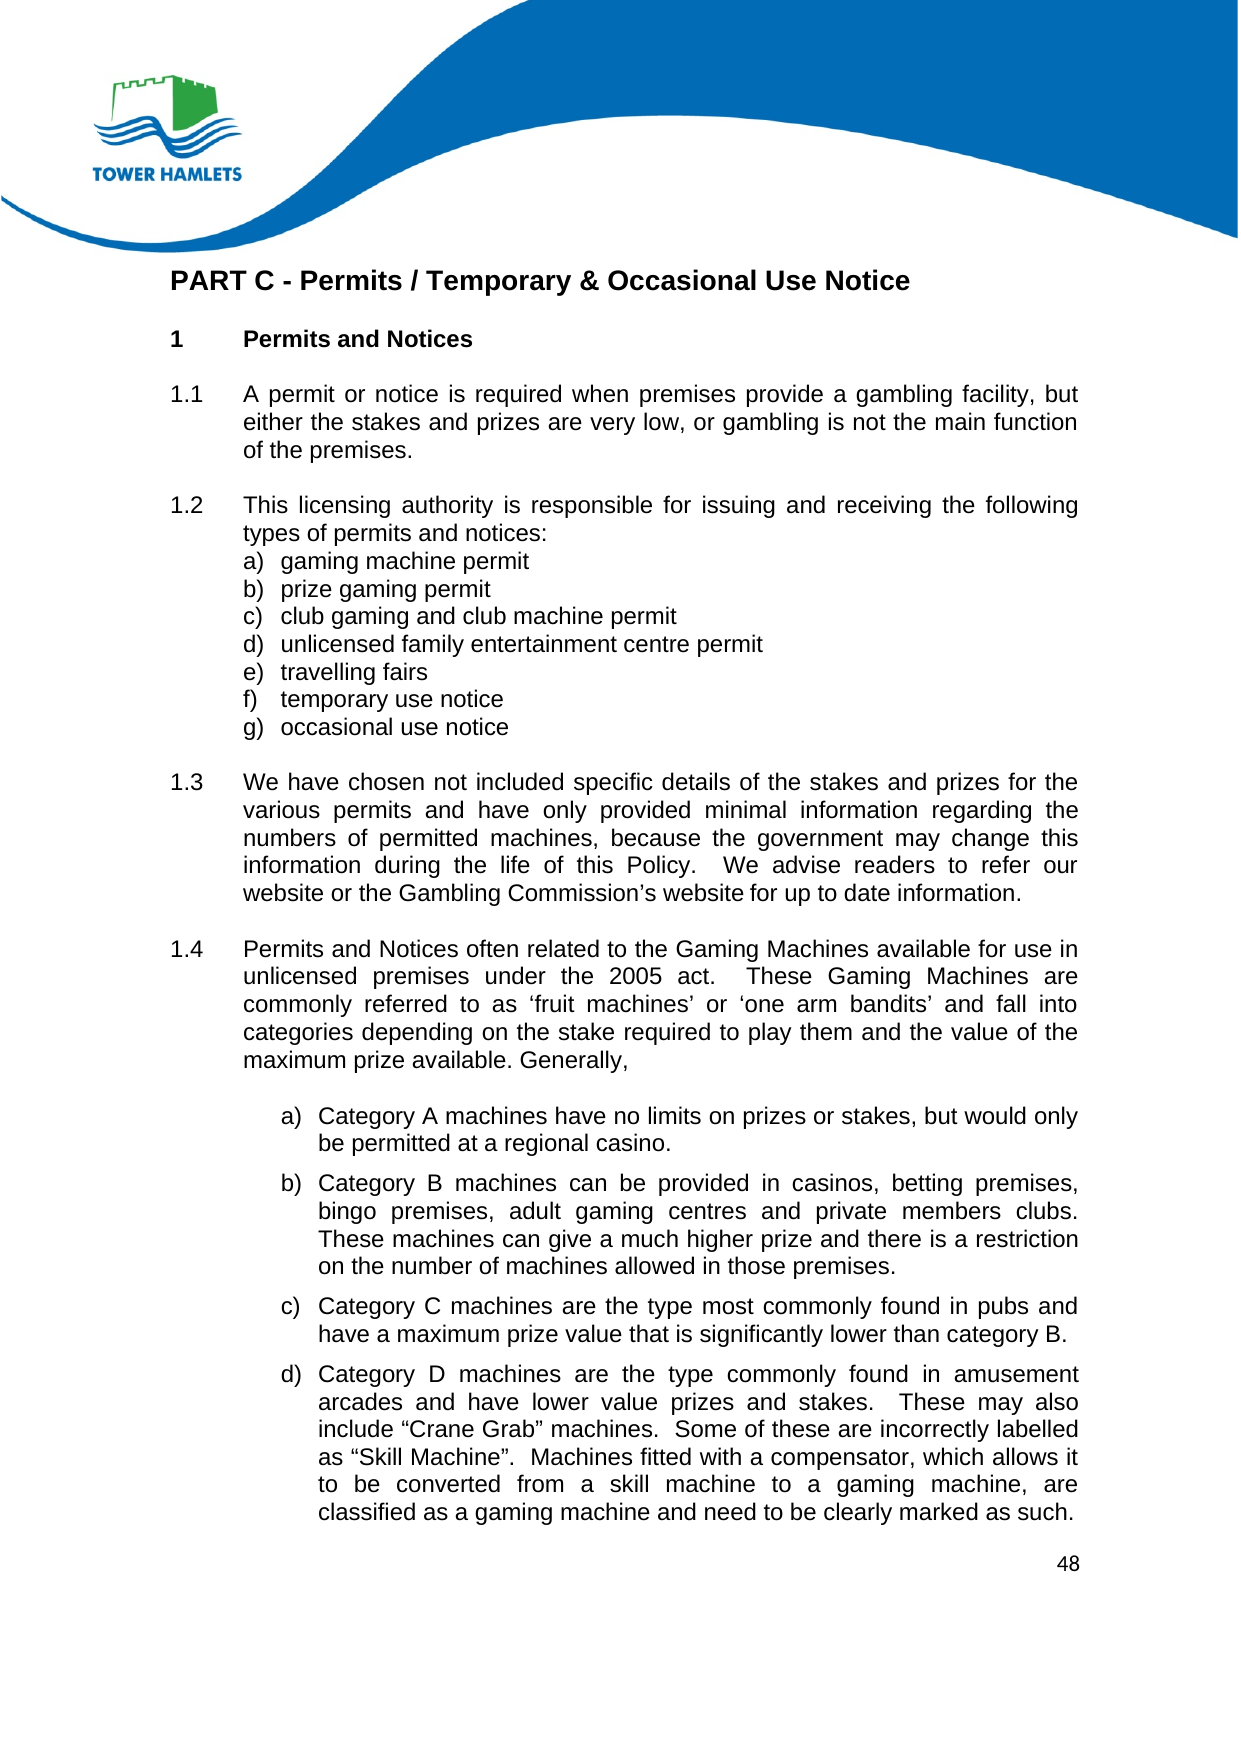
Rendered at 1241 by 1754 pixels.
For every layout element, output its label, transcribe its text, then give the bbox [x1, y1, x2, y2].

list We have chosen not included specific details of the stakes and prizes for the various permits and have only provided minimal information regarding the numbers of permitted machines, because the government may change this information during the life of this Policy. We advise readers to refer our website or the Gambling Commission’s website for up to date information. [170, 768, 1080, 907]
list Category B machines can be provided in casinos, betting premises, bingo premises, adult gaming centres and private members clubs. These machines can give a much higher prize and there is a restriction on the number of machines allowed in those premises. [281, 1169, 1080, 1280]
subtitle PART C - Permits / Temporary & Occasional Use Notice [170, 253, 1080, 296]
list temporary use notice [243, 685, 1080, 713]
list Category A machines have no limits on prizes or stakes, but would only be permitted at a regional casino. [281, 1102, 1080, 1157]
list This licensing authority is responsible for issuing and receiving the following types of permits and notices: [170, 491, 1080, 547]
picture [0, 0, 1236, 253]
list Permits and Notices often related to the Gaming Machines available for use in unlicensed premises under the 2005 act. These Gaming Machines are commonly referred to as ‘fruit machines’ or ‘one arm bandits’ and fall into categories depending on the stake required to play them and the value of the maximum prize available. Generally, [170, 934, 1080, 1073]
list club gaming and club machine permit [243, 602, 1080, 630]
list prize gaming permit [243, 574, 1080, 602]
subtitle Permits and Notices [170, 324, 1080, 352]
list travelling fairs [243, 657, 1080, 685]
list A permit or notice is required when premises provide a gambling facility, but either the stakes and prizes are very low, or gambling is not the main function of the premises. [170, 380, 1080, 463]
list unlicensed family entertainment centre permit [243, 630, 1080, 657]
list Category C machines are the type most commonly found in pubs and have a maximum prize value that is significantly lower than category B. [281, 1292, 1080, 1347]
list gaming machine permit [243, 547, 1080, 574]
list Category D machines are the type commonly found in amusement arcades and have lower value prizes and stakes. These may also include “Crane Grab” machines. Some of these are incorrectly labelled as “Skill Machine”. Machines fitted with a compensator, which allows it to be converted from a skill machine to a gaming machine, are classified as a gaming machine and need to be clearly marked as such. [281, 1360, 1080, 1526]
list occasional use notice [243, 713, 1080, 740]
